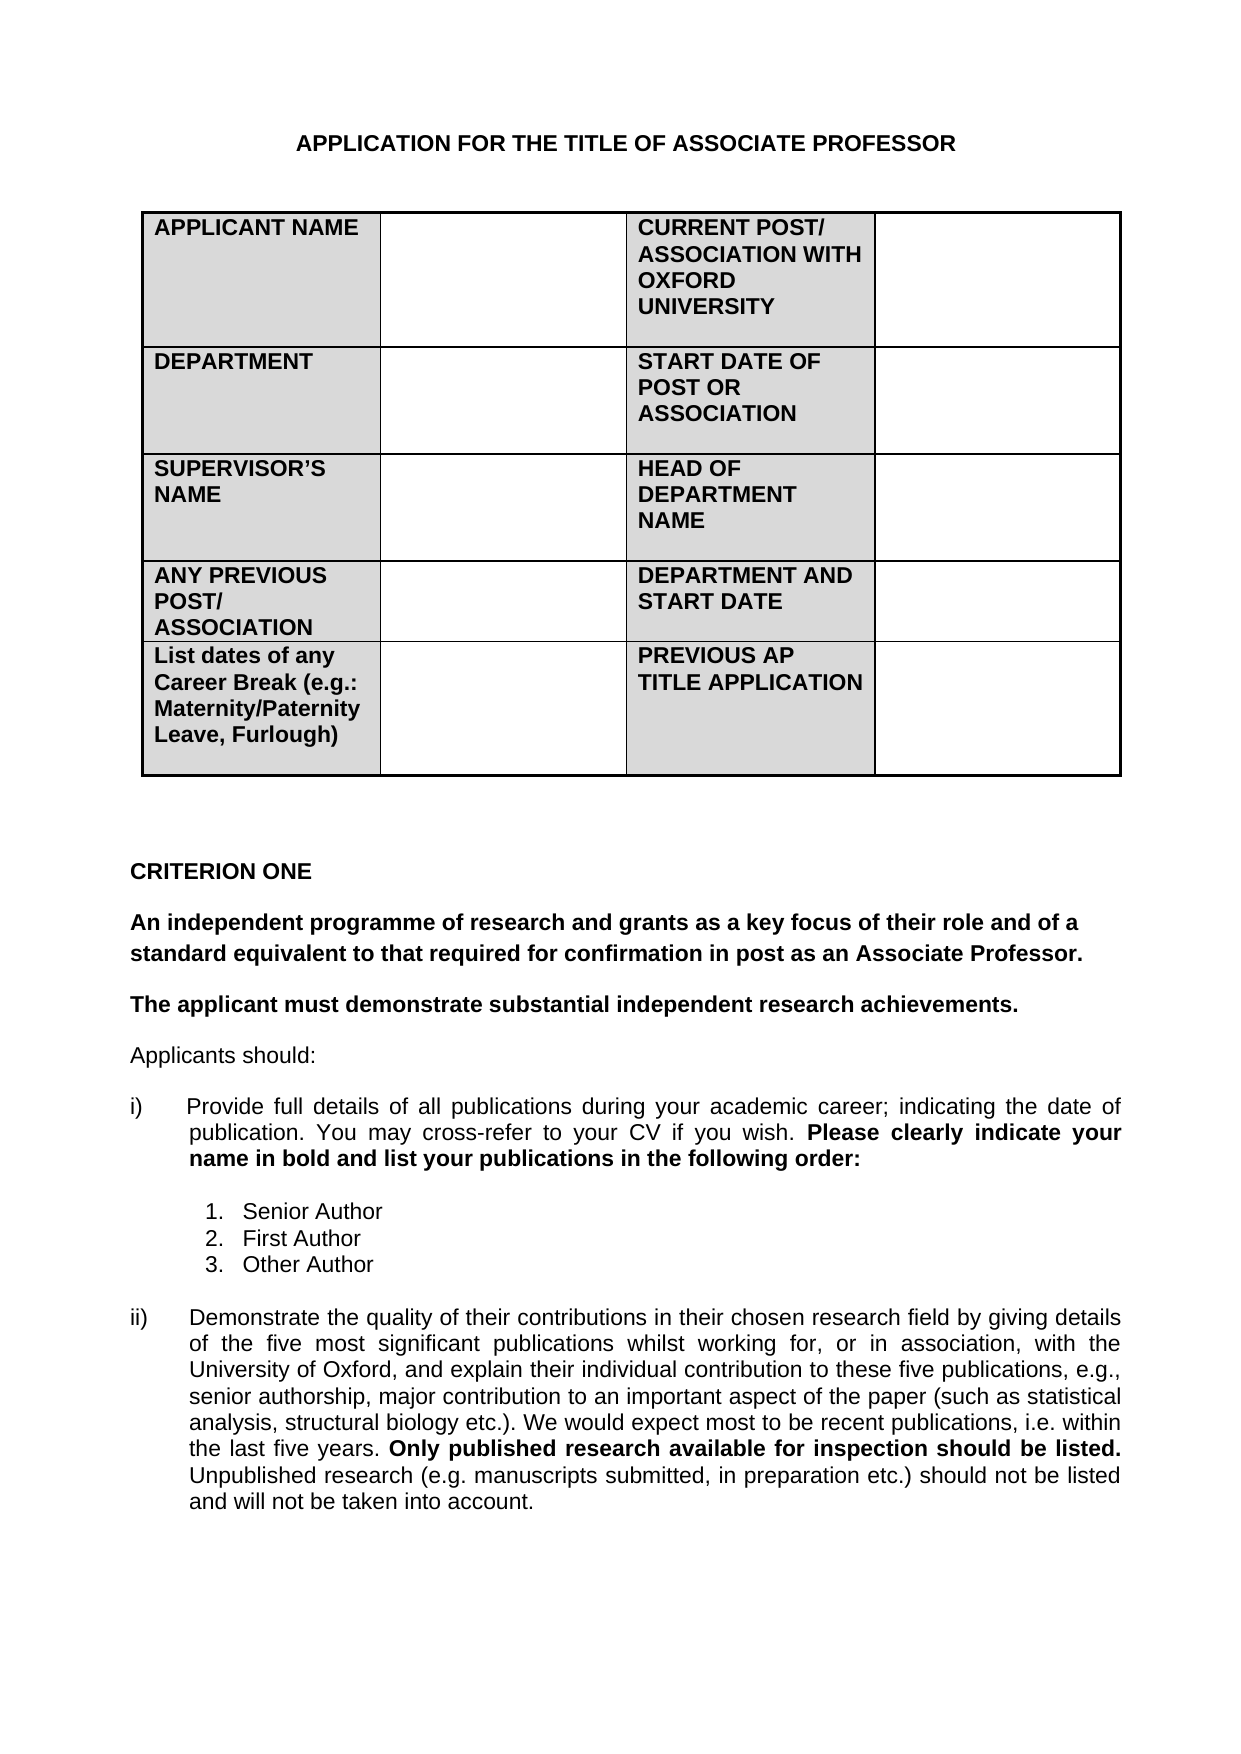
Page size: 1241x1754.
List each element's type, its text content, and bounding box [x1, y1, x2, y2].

table_cell PREVIOUS AP TITLE APPLICATION [627, 642, 874, 774]
text APPLICATION FOR THE TITLE OF ASSOCIATE PROFESSOR [130, 130, 1122, 156]
table_header [876, 214, 1119, 346]
table_header [381, 214, 626, 346]
table_cell HEAD OF DEPARTMENT NAME [627, 455, 874, 560]
list Demonstrate the quality of their contributions in their chosen research field by giving details of the five most significant publications whilst working for, or in association, with the University of Oxford, and explain their individual contribution to these five publications, e.g., senior authorship, major contribution to an important aspect of the paper (such as statistical analysis, structural biology etc.). We would expect most to be recent publications, i.e. within the last five years. Only published research available for inspection should be listed. Unpublished research (e.g. manuscripts submitted, in preparation etc.) should not be listed and will not be taken into account. [130, 1303, 1122, 1514]
text The applicant must demonstrate substantial independent research achievements. [130, 991, 1122, 1017]
table_cell [876, 455, 1119, 560]
table_cell [876, 642, 1119, 774]
list Other Author [205, 1251, 1122, 1277]
table_cell [381, 562, 626, 641]
table_cell DEPARTMENT AND START DATE [627, 562, 874, 641]
table_cell [381, 348, 626, 453]
list Senior Author [205, 1198, 1122, 1224]
text CRITERION ONE [130, 858, 1122, 885]
table_cell ANY PREVIOUS POST/ ASSOCIATION [144, 562, 380, 641]
text Applicants should: [130, 1042, 1122, 1068]
text An independent programme of research and grants as a key focus of their role and of a standard equivalent to that required for confirmation in post as an Associate Professor. [130, 909, 1122, 966]
table_header APPLICANT NAME [144, 214, 380, 346]
table_header CURRENT POST/ ASSOCIATION WITH OXFORD UNIVERSITY [627, 214, 874, 346]
table_cell START DATE OF POST OR ASSOCIATION [627, 348, 874, 453]
table_cell SUPERVISOR’S NAME [144, 455, 380, 560]
table_cell [381, 455, 626, 560]
table_cell List dates of any Career Break (e.g.: Maternity/Paternity Leave, Furlough) [144, 642, 380, 774]
table_cell DEPARTMENT [144, 348, 380, 453]
list First Author [205, 1224, 1122, 1251]
table_cell [876, 562, 1119, 641]
list Provide full details of all publications during your academic career; indicating the date of publication. You may cross-refer to your CV if you wish. Please clearly indicate your name in bold and list your publications in the following order: [130, 1093, 1122, 1172]
table_cell [876, 348, 1119, 453]
table_cell [381, 642, 626, 774]
